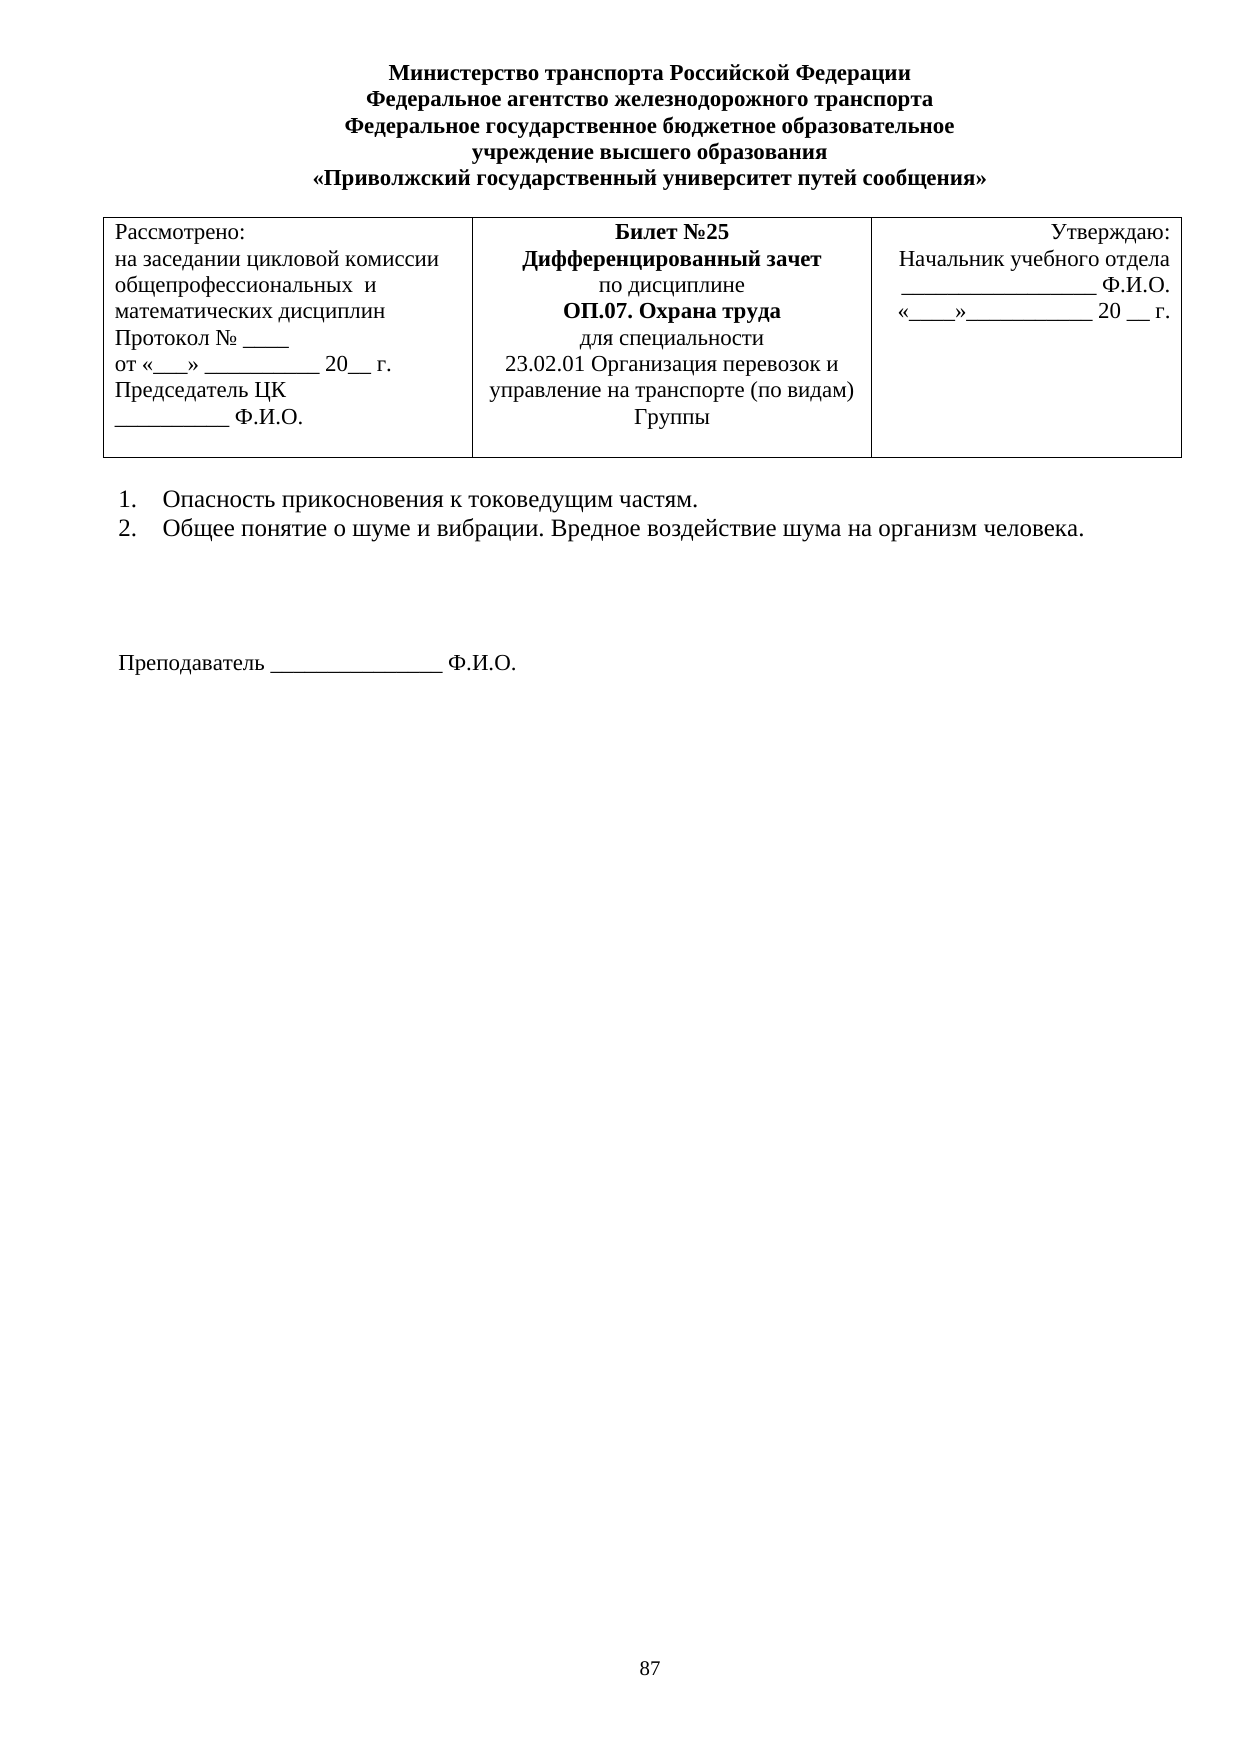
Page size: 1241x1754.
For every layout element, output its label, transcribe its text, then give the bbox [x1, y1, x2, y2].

text учреждение высшего образования [118, 138, 1181, 164]
list Общее понятие о шуме и вибрации. Вредное воздействие шума на организм человека. [118, 513, 1181, 542]
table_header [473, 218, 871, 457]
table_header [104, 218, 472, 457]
text «Приволжский государственный университет путей сообщения» [118, 164, 1181, 191]
text Преподаватель _______________ Ф.И.О. [118, 649, 1181, 676]
text Федеральное агентство железнодорожного транспорта [118, 85, 1181, 112]
text Федеральное государственное бюджетное образовательное [118, 112, 1181, 138]
list Опасность прикосновения к токоведущим частям. [118, 484, 1181, 513]
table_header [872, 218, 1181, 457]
text Министерство транспорта Российской Федерации [118, 59, 1181, 85]
